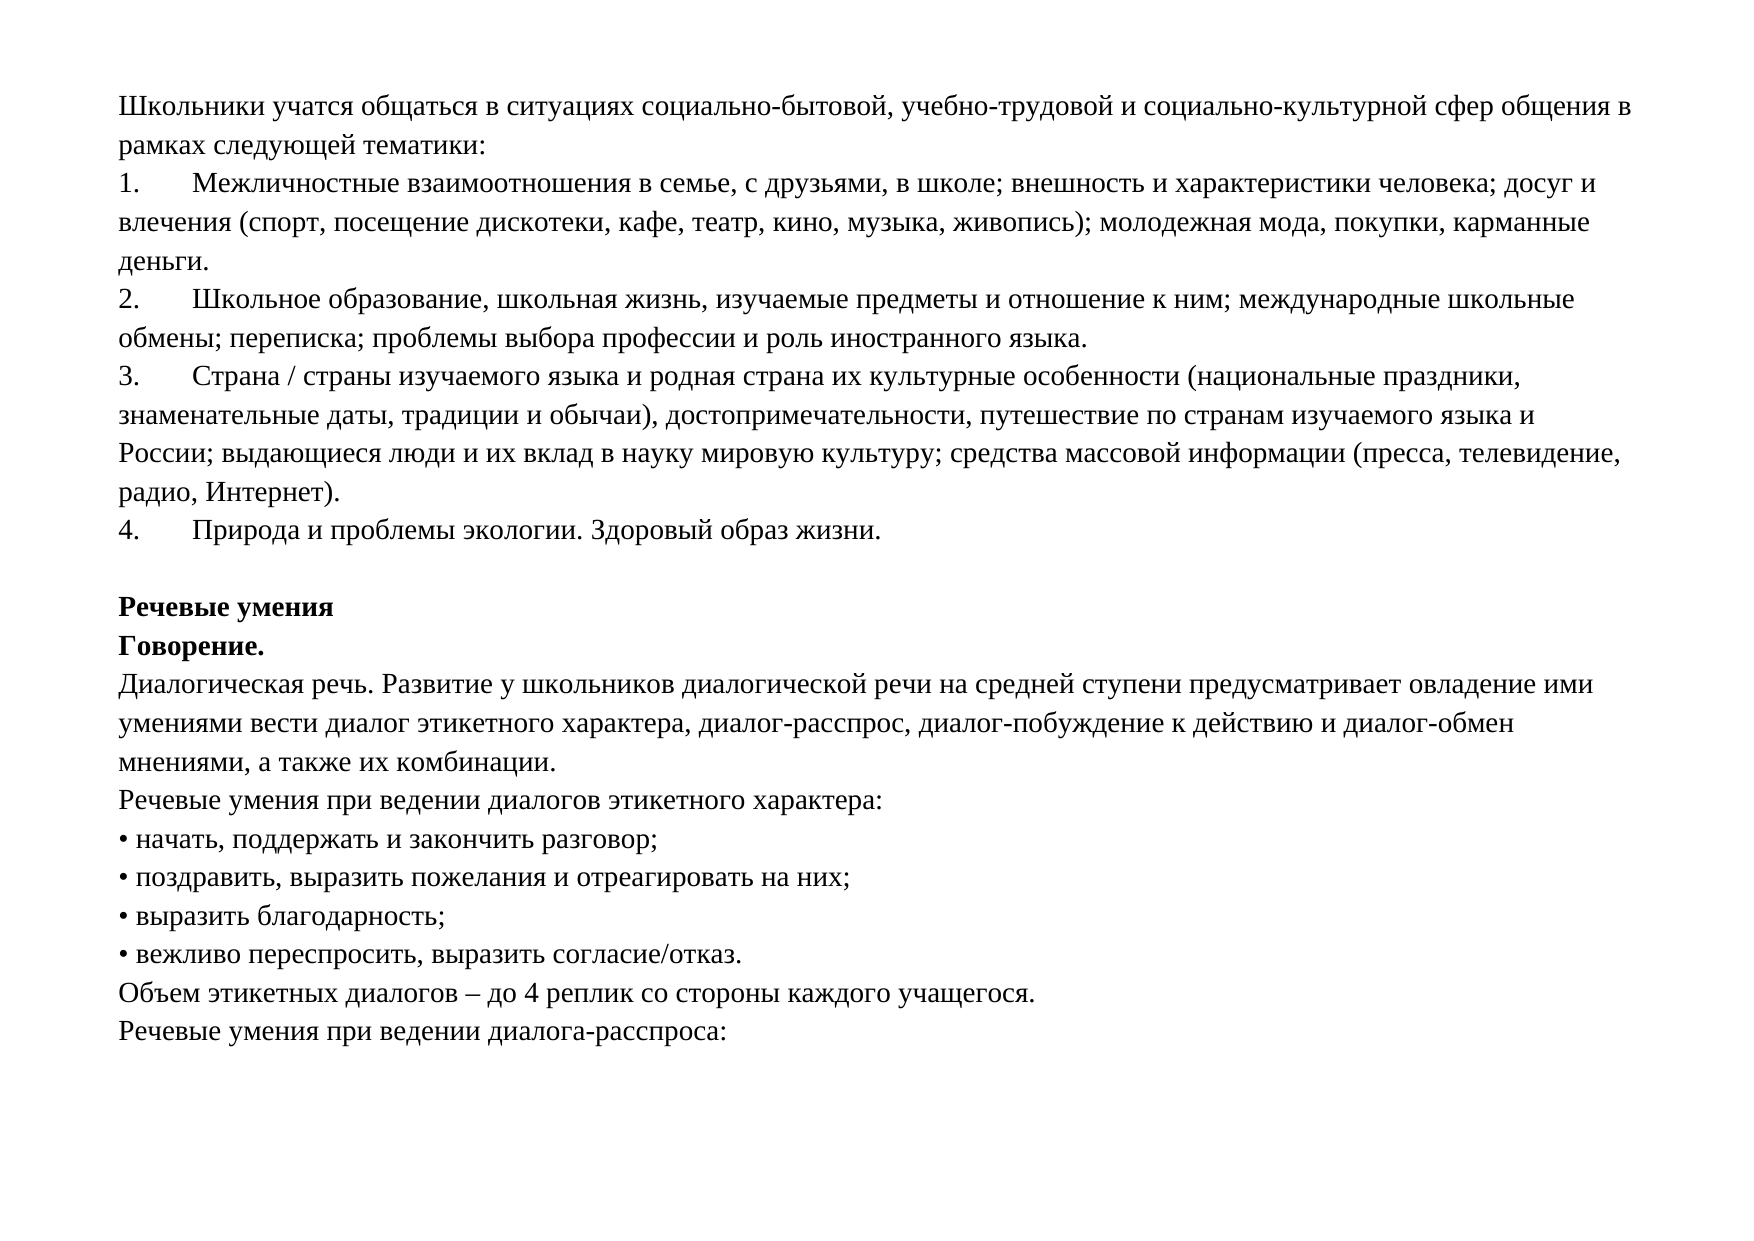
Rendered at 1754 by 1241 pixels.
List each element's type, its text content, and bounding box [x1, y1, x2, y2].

text Школьники учатся общаться в ситуациях социально-бытовой, учебно-трудовой и социально-культурной сфер общения в рамках следующей тематики: [118, 88, 1636, 161]
text • вежливо переспросить, выразить согласие/отказ. [118, 936, 1636, 970]
text 4. Природа и проблемы экологии. Здоровый образ жизни. [118, 512, 1636, 546]
text Речевые умения при ведении диалогов этикетного характера: [118, 782, 1636, 816]
text Объем этикетных диалогов – до 4 реплик со стороны каждого учащегося. [118, 975, 1636, 1008]
text Говорение. [118, 628, 1636, 662]
text 1. Межличностные взаимоотношения в семье, с друзьями, в школе; внешность и характеристики человека; досуг и влечения (спорт, посещение дискотеки, кафе, театр, кино, музыка, живопись); молодежная мода, покупки, карманные деньги. [118, 166, 1636, 276]
text 2. Школьное образование, школьная жизнь, изучаемые предметы и отношение к ним; международные школьные обмены; переписка; проблемы выбора профессии и роль иностранного языка. [118, 281, 1636, 353]
text Речевые умения при ведении диалога-расспроса: [118, 1013, 1636, 1047]
text • выразить благодарность; [118, 898, 1636, 931]
text Диалогическая речь. Развитие у школьников диалогической речи на средней ступени предусматривает овладение ими умениями вести диалог этикетного характера, диалог-расспрос, диалог-побуждение к действию и диалог-обмен мнениями, а также их комбинации. [118, 667, 1636, 777]
text • начать, поддержать и закончить разговор; [118, 821, 1636, 854]
text Речевые умения [118, 589, 1636, 623]
text 3. Страна / страны изучаемого языка и родная страна их культурные особенности (национальные праздники, знаменательные даты, традиции и обычаи), достопримечательности, путешествие по странам изучаемого языка и России; выдающиеся люди и их вклад в науку мировую культуру; средства массовой информации (пресса, телевидение, радио, Интернет). [118, 358, 1636, 507]
text • поздравить, выразить пожелания и отреагировать на них; [118, 859, 1636, 893]
